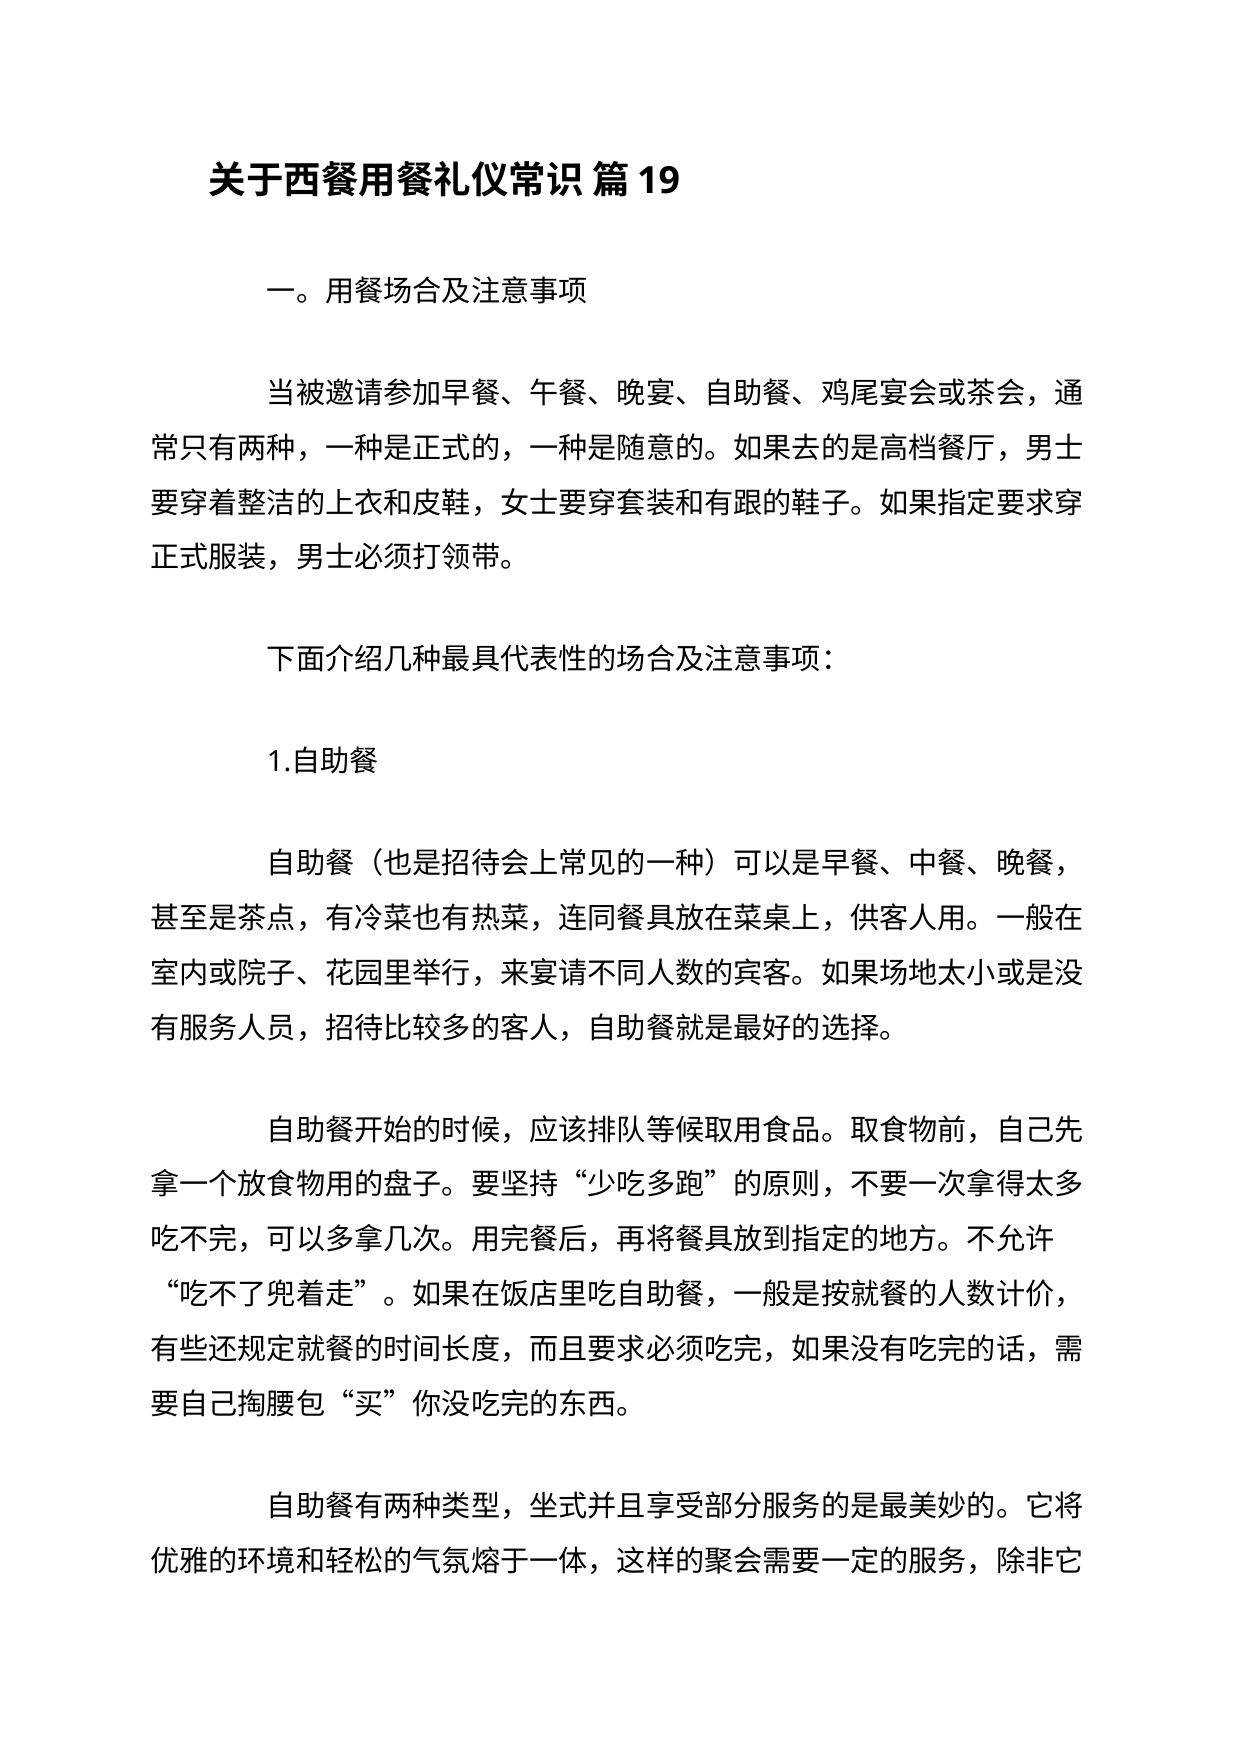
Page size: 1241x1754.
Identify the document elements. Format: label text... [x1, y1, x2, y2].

text 下面介绍几种最具代表性的场合及注意事项： [150, 636, 1090, 678]
text 一。用餐场合及注意事项 [150, 268, 1090, 310]
text 当被邀请参加早餐、午餐、晚宴、自助餐、鸡尾宴会或茶会，通常只有两种，一种是正式的，一种是随意的。如果去的是高档餐厅，男士要穿着整洁的上衣和皮鞋，女士要穿套装和有跟的鞋子。如果指定要求穿正式服装，男士必须打领带。 [150, 369, 1090, 576]
text 1.自助餐 [150, 738, 1090, 780]
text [150, 1482, 1090, 1579]
text 关于西餐用餐礼仪常识 篇19 [150, 150, 1090, 204]
text 自助餐开始的时候，应该排队等候取用食品。取食物前，自己先拿一个放食物用的盘子。要坚持“少吃多跑”的原则，不要一次拿得太多吃不完，可以多拿几次。用完餐后，再将餐具放到指定的地方。不允许“吃不了兜着走”。如果在饭店里吃自助餐，一般是按就餐的人数计价，有些还规定就餐的时间长度，而且要求必须吃完，如果没有吃完的话，需要自己掏腰包“买”你没吃完的东西。 [150, 1106, 1090, 1423]
text 自助餐（也是招待会上常见的一种）可以是早餐、中餐、晚餐，甚至是茶点，有冷菜也有热菜，连同餐具放在菜桌上，供客人用。一般在室内或院子、花园里举行，来宴请不同人数的宾客。如果场地太小或是没有服务人员，招待比较多的客人，自助餐就是最好的选择。 [150, 839, 1090, 1047]
